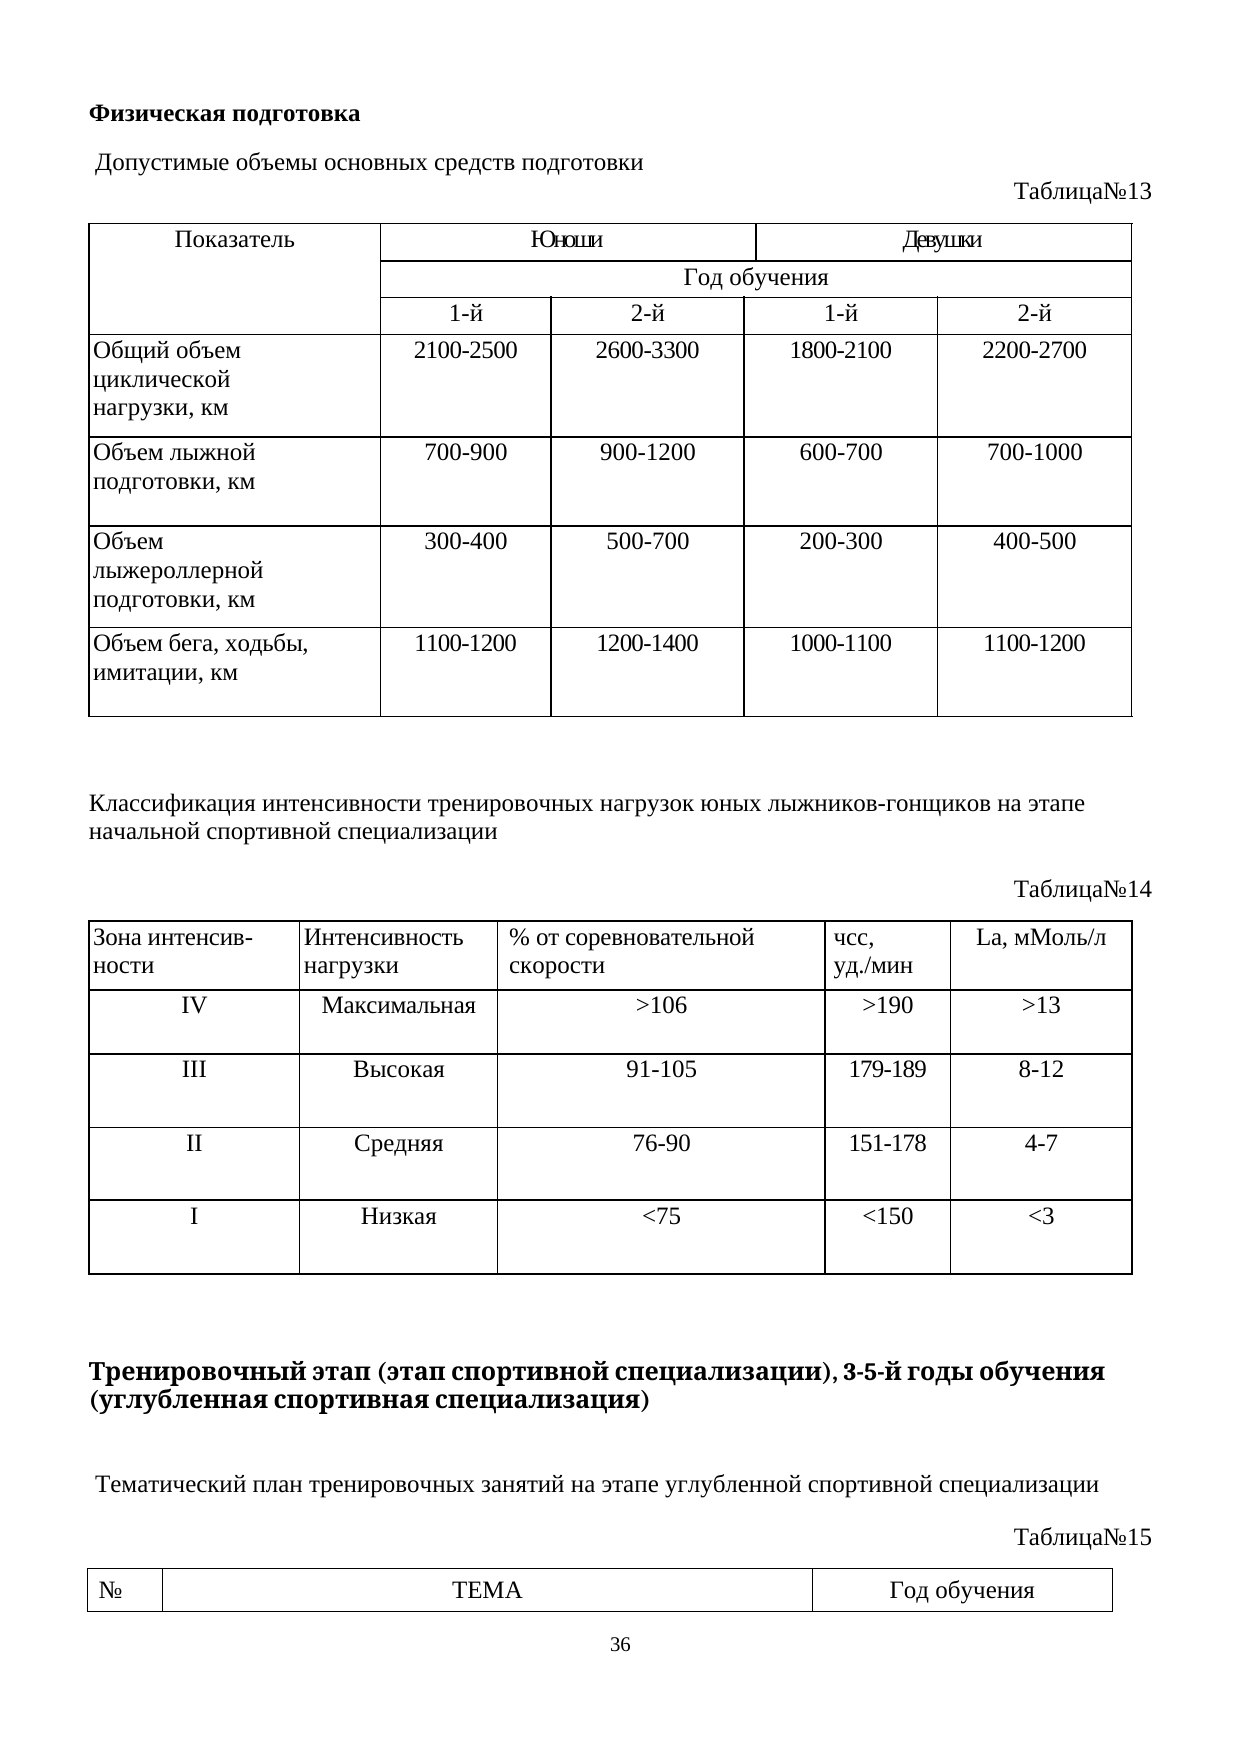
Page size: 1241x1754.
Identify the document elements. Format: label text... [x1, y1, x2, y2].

table_cell 600-700 [745, 438, 937, 525]
table_cell Максимальная [300, 991, 497, 1053]
table_cell <150 [826, 1201, 950, 1273]
table_cell 4-7 [951, 1128, 1131, 1199]
text Таблица№15 [89, 1522, 1152, 1550]
table_cell <75 [498, 1201, 824, 1273]
table_cell 1-й [381, 298, 550, 333]
table_header La, мМоль/л [951, 922, 1131, 989]
table_cell 500-700 [552, 527, 743, 627]
table_cell 1100-1200 [381, 628, 550, 716]
table_cell Год обучения [381, 262, 1131, 296]
table_cell 1000-1100 [745, 628, 937, 716]
table_cell Объем лыжной подготовки, км [90, 438, 380, 525]
table_header Юноши [381, 224, 755, 260]
table_cell Объем лыжероллерной подготовки, км [90, 527, 380, 627]
table_cell 2-й [938, 298, 1131, 333]
table_cell I [90, 1201, 299, 1273]
table_cell 2200-2700 [938, 335, 1131, 436]
table_cell 179-189 [826, 1055, 950, 1126]
table_cell 700-900 [381, 438, 550, 525]
table_cell 1800-2100 [745, 335, 937, 436]
table_cell >13 [951, 991, 1131, 1053]
subtitle Классификация интенсивности тренировочных нагрузок юных лыжников-гонщиков на этапе начальной спортивной специализации [89, 788, 1152, 845]
table_cell III [90, 1055, 299, 1126]
table_header ТЕМА [163, 1569, 812, 1611]
subtitle Допустимые объемы основных средств подготовки [89, 147, 1152, 176]
table_cell II [90, 1128, 299, 1199]
table_header Зона интенсивности [90, 922, 299, 989]
subtitle Тренировочный этап (этап спортивной специализации), 3-5-й годы обучения (углубленная спортивная специализация) [89, 1357, 1152, 1415]
table_cell 8-12 [951, 1055, 1131, 1126]
table_cell 76-90 [498, 1128, 824, 1199]
table_header № п/п [88, 1569, 162, 1611]
table_header % от соревновательной скорости [498, 922, 824, 989]
table_cell 91-105 [498, 1055, 824, 1126]
text Таблица№13 [89, 176, 1152, 205]
table_cell 151-178 [826, 1128, 950, 1199]
table_cell 700-1000 [938, 438, 1131, 525]
table_cell IV [90, 991, 299, 1053]
table_cell Высокая [300, 1055, 497, 1126]
table_header Девушки [757, 224, 1131, 260]
table_cell 200-300 [745, 527, 937, 627]
table_cell 300-400 [381, 527, 550, 627]
subtitle Тематический план тренировочных занятий на этапе углубленной спортивной специализации [89, 1469, 1152, 1498]
table_cell 2-й [552, 298, 743, 333]
text Таблица№14 [89, 874, 1152, 903]
table_header Интенсивность нагрузки [300, 922, 497, 989]
table_cell 2600-3300 [552, 335, 743, 436]
subtitle Физическая подготовка [89, 98, 1152, 127]
table_cell 1-й [745, 298, 937, 333]
table_cell Низкая [300, 1201, 497, 1273]
table_cell <3 [951, 1201, 1131, 1273]
table_header Год обучения [813, 1569, 1112, 1611]
table_cell >106 [498, 991, 824, 1053]
table_header чcс, уд./мин [826, 922, 950, 989]
table_cell Объем бега, ходьбы, имитации, км [90, 628, 380, 716]
table_cell 1200-1400 [552, 628, 743, 716]
table_cell 900-1200 [552, 438, 743, 525]
table_header Показатель [90, 224, 380, 333]
table_cell >190 [826, 991, 950, 1053]
table_cell Средняя [300, 1128, 497, 1199]
table_cell 2100-2500 [381, 335, 550, 436]
table_cell 1100-1200 [938, 628, 1131, 716]
table_cell Общий объем циклической нагрузки, км [90, 335, 380, 436]
table_cell 400-500 [938, 527, 1131, 627]
